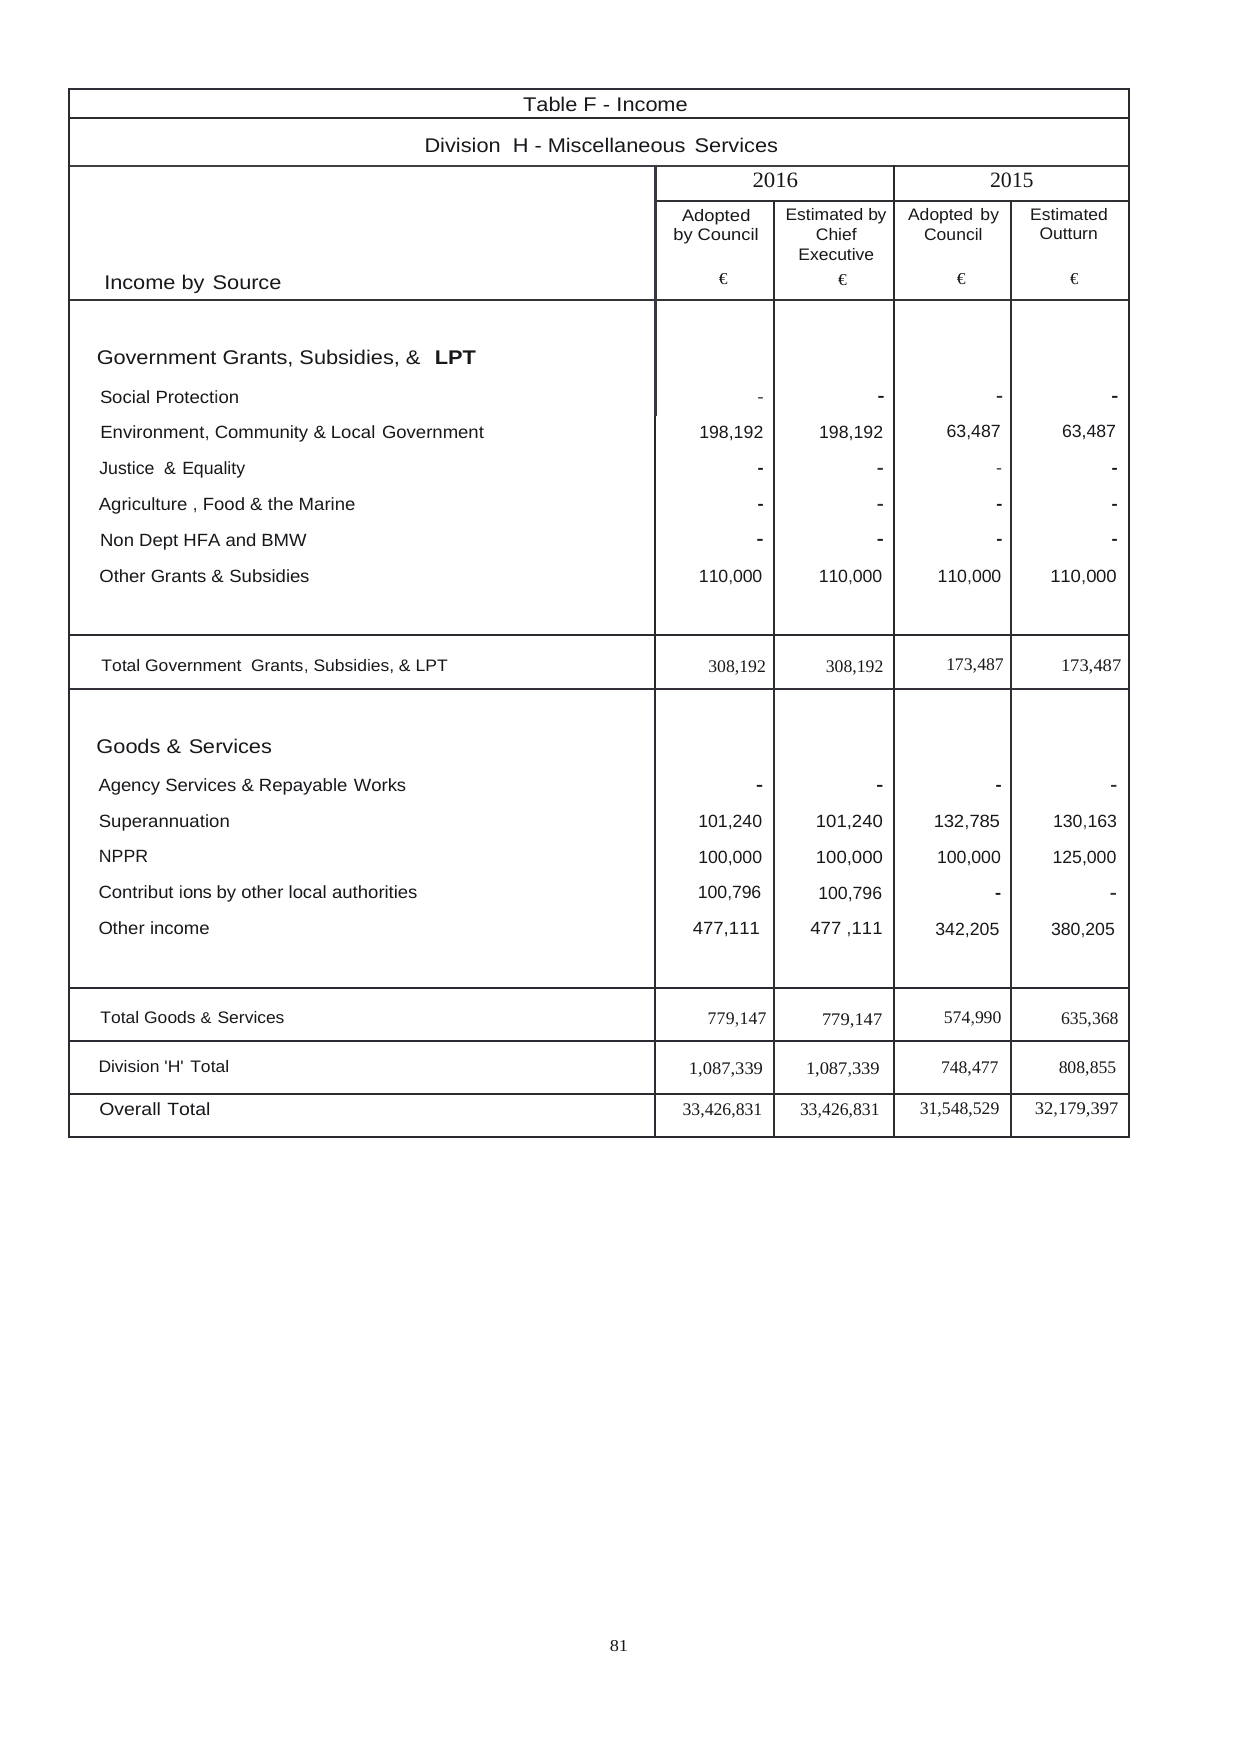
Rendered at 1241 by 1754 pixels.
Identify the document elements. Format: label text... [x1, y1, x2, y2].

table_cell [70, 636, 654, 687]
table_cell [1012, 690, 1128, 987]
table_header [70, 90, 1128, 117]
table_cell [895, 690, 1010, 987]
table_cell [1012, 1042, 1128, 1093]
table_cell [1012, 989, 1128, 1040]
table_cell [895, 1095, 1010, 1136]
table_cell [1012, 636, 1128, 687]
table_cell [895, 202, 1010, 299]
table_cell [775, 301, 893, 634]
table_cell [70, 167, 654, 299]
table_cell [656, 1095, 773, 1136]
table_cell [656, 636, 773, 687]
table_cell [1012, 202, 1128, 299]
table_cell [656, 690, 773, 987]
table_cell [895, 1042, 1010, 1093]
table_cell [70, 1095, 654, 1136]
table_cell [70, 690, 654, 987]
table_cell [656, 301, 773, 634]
text 81 [607, 1636, 630, 1655]
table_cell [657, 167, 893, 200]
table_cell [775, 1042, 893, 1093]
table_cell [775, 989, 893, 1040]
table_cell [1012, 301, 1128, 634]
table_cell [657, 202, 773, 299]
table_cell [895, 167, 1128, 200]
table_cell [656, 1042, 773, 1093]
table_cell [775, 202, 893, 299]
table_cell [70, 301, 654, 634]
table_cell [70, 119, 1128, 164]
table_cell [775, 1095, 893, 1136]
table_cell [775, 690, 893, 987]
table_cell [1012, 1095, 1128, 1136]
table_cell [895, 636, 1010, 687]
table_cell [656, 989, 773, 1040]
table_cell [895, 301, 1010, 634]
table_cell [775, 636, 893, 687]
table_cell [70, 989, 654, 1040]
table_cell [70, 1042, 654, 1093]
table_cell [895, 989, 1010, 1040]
